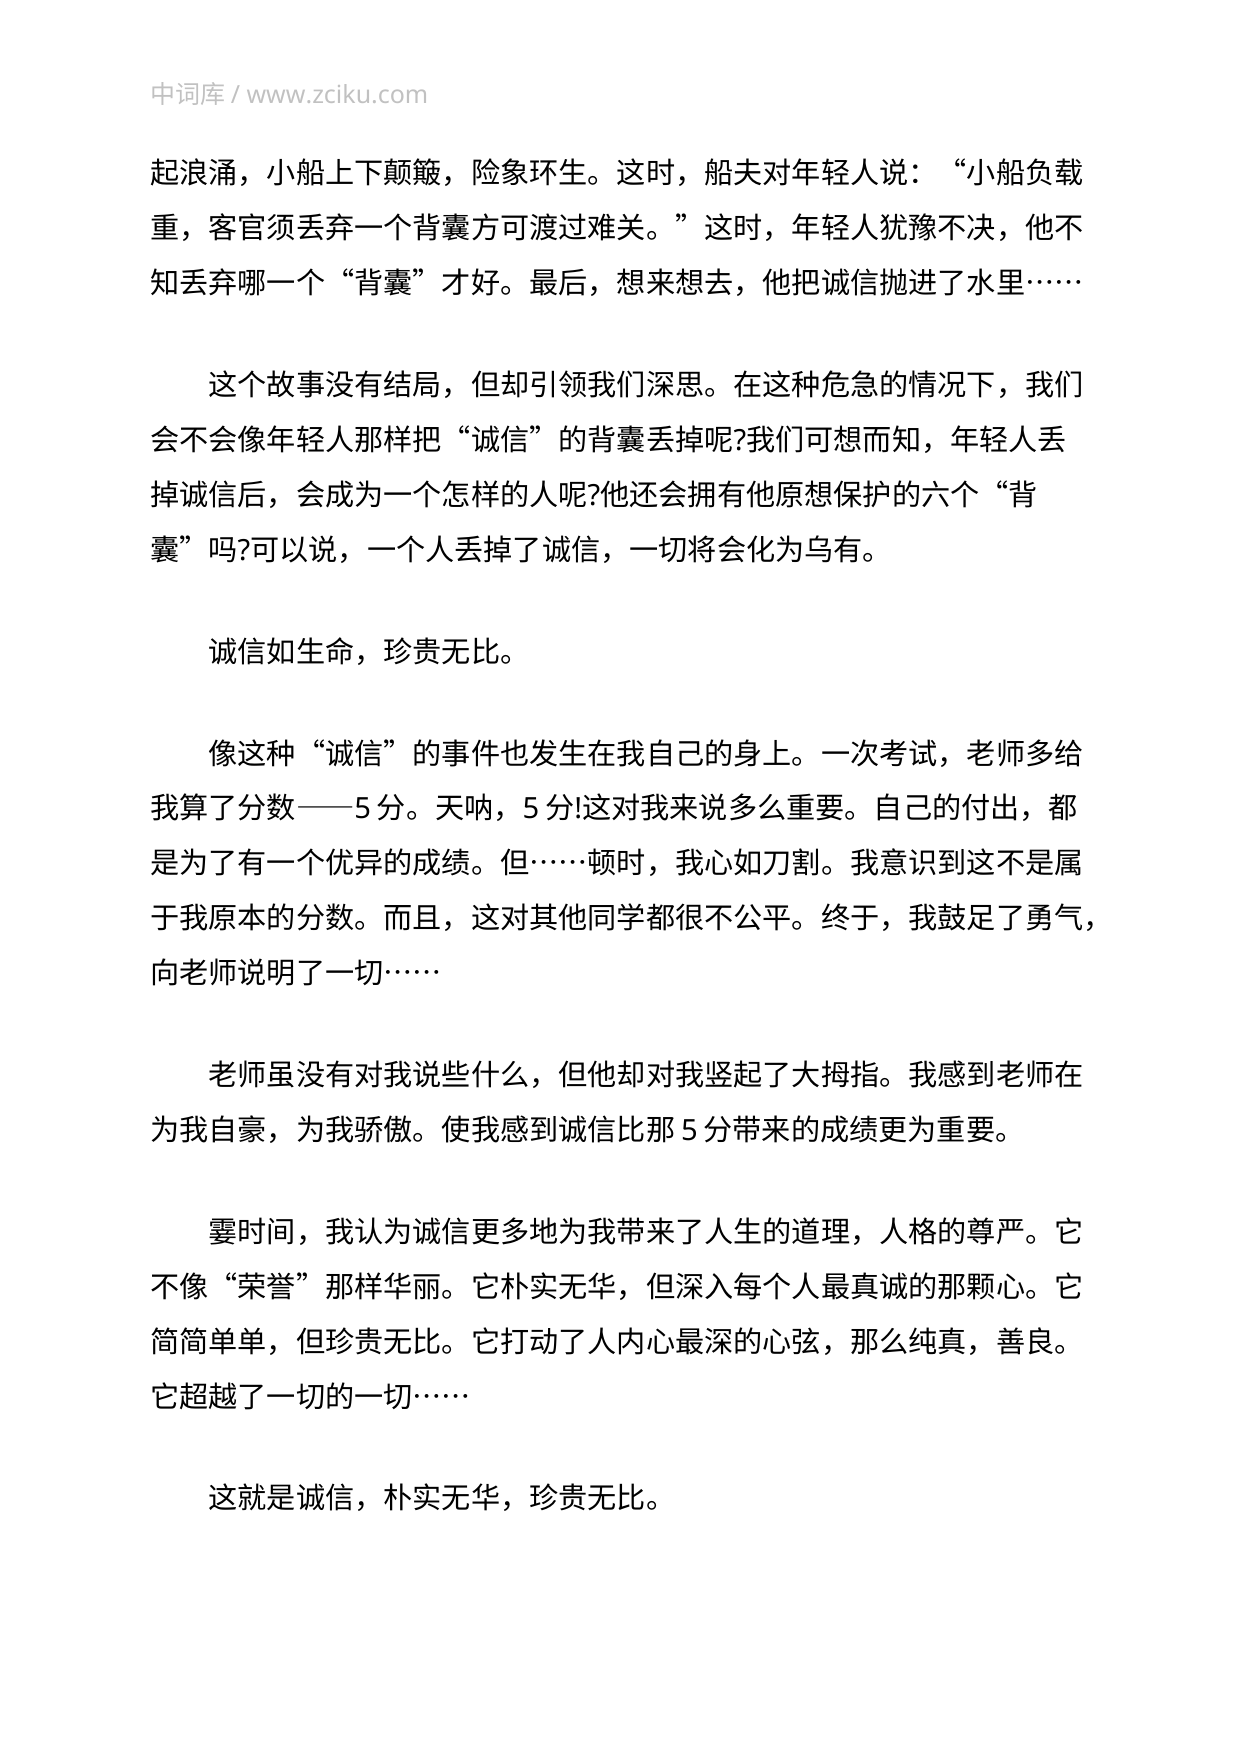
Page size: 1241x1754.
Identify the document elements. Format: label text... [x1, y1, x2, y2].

text 这个故事没有结局，但却引领我们深思。在这种危急的情况下，我们会不会像年轻人那样把“诚信”的背囊丢掉呢?我们可想而知，年轻人丢掉诚信后，会成为一个怎样的人呢?他还会拥有他原想保护的六个“背囊”吗?可以说，一个人丢掉了诚信，一切将会化为乌有。 [150, 362, 1090, 569]
text 诚信如生命，珍贵无比。 [150, 628, 1090, 671]
text 老师虽没有对我说些什么，但他却对我竖起了大拇指。我感到老师在为我自豪，为我骄傲。使我感到诚信比那5分带来的成绩更为重要。 [150, 1052, 1090, 1149]
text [150, 150, 1090, 302]
text 像这种“诚信”的事件也发生在我自己的身上。一次考试，老师多给我算了分数——5分。天呐，5分!这对我来说多么重要。自己的付出，都是为了有一个优异的成绩。但……顿时，我心如刀割。我意识到这不是属于我原本的分数。而且，这对其他同学都很不公平。终于，我鼓足了勇气，向老师说明了一切…… [150, 730, 1090, 992]
text 这就是诚信，朴实无华，珍贵无比。 [150, 1475, 1090, 1517]
text 霎时间，我认为诚信更多地为我带来了人生的道理，人格的尊严。它不像“荣誉”那样华丽。它朴实无华，但深入每个人最真诚的那颗心。它简简单单，但珍贵无比。它打动了人内心最深的心弦，那么纯真，善良。它超越了一切的一切…… [150, 1208, 1090, 1416]
